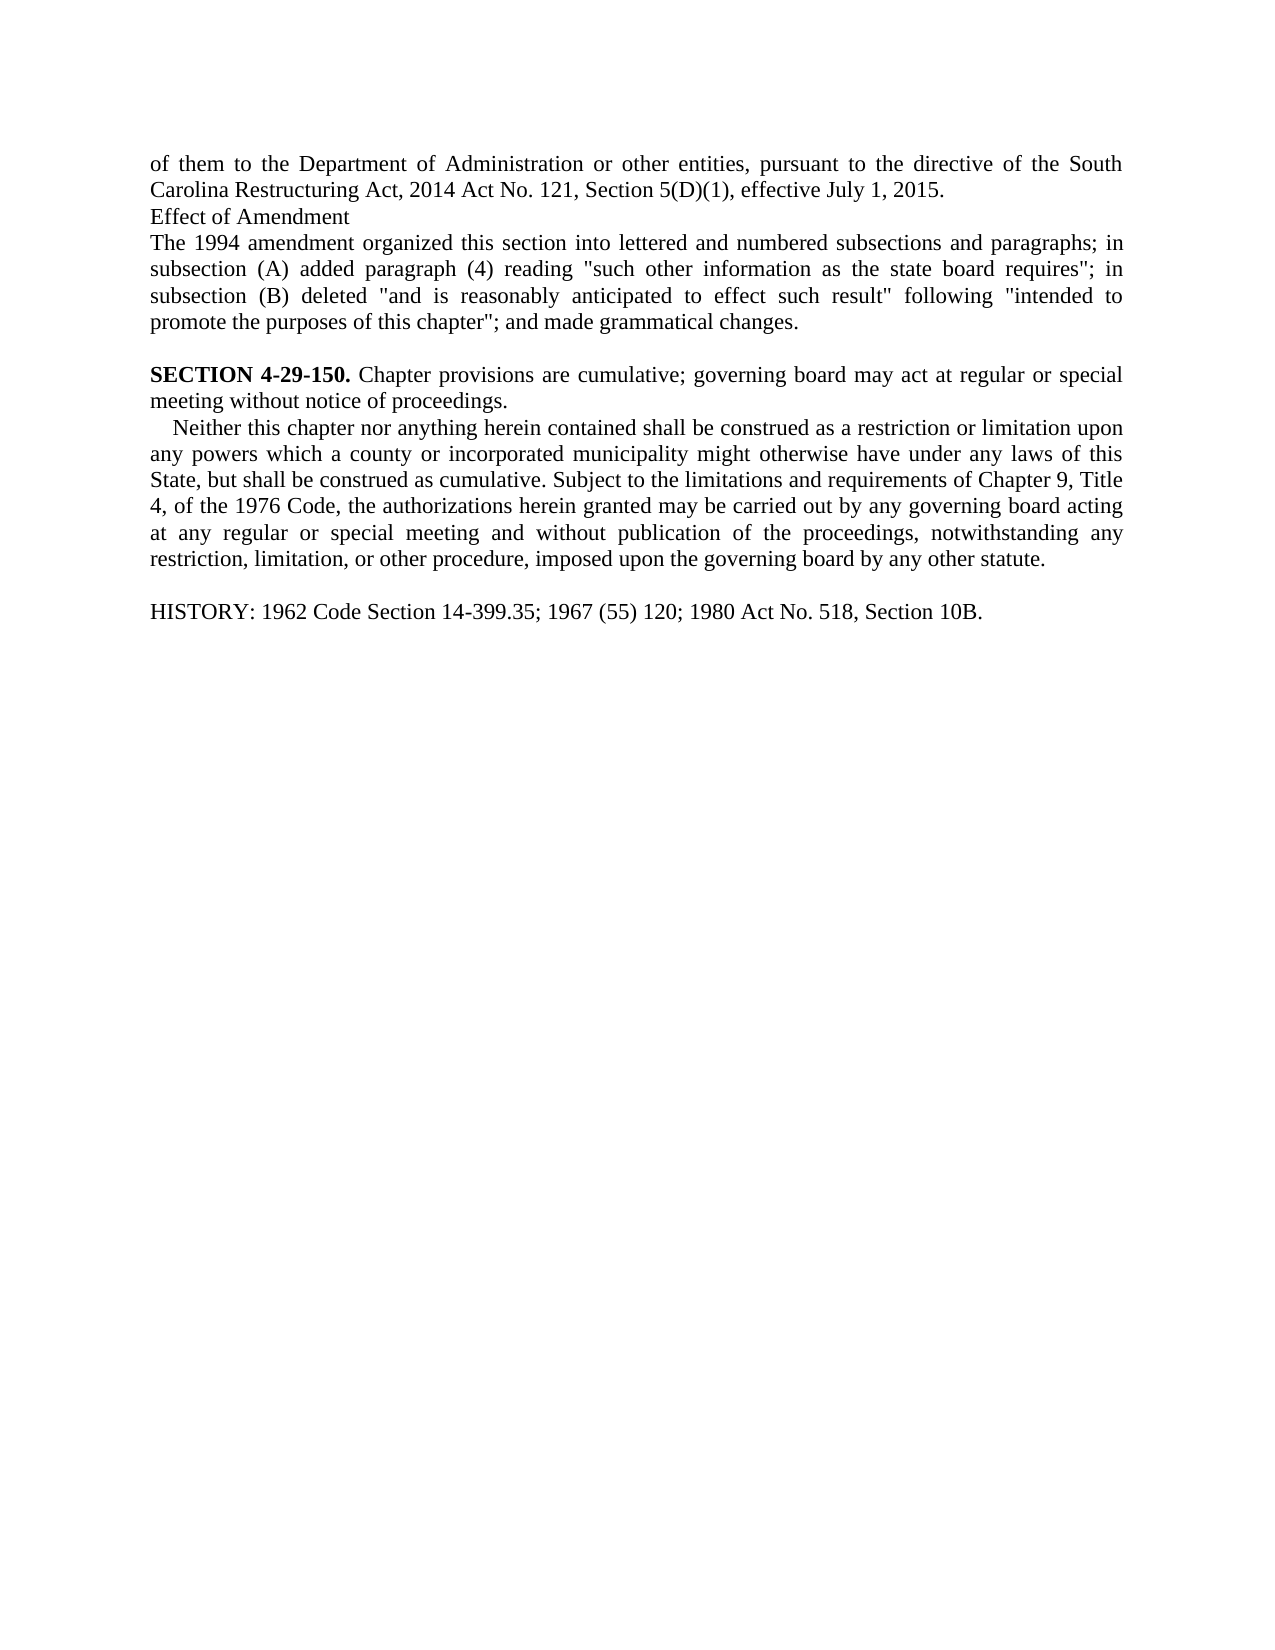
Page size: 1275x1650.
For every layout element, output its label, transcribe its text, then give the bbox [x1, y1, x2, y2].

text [150, 150, 1125, 203]
text HISTORY: 1962 Code Section 14-399.35; 1967 (55) 120; 1980 Act No. 518, Section 10B. [150, 598, 1125, 624]
text Effect of Amendment [150, 203, 1125, 229]
text SECTION 4-29-150. Chapter provisions are cumulative; governing board may act at regular or special meeting without notice of proceedings. [150, 361, 1125, 413]
text The 1994 amendment organized this section into lettered and numbered subsections and paragraphs; in subsection (A) added paragraph (4) reading "such other information as the state board requires"; in subsection (B) deleted "and is reasonably anticipated to effect such result" following "intended to promote the purposes of this chapter"; and made grammatical changes. [150, 229, 1125, 334]
text Neither this chapter nor anything herein contained shall be construed as a restriction or limitation upon any powers which a county or incorporated municipality might otherwise have under any laws of this State, but shall be construed as cumulative. Subject to the limitations and requirements of Chapter 9, Title 4, of the 1976 Code, the authorizations herein granted may be carried out by any governing board acting at any regular or special meeting and without publication of the proceedings, notwithstanding any restriction, limitation, or other procedure, imposed upon the governing board by any other statute. [150, 413, 1125, 572]
